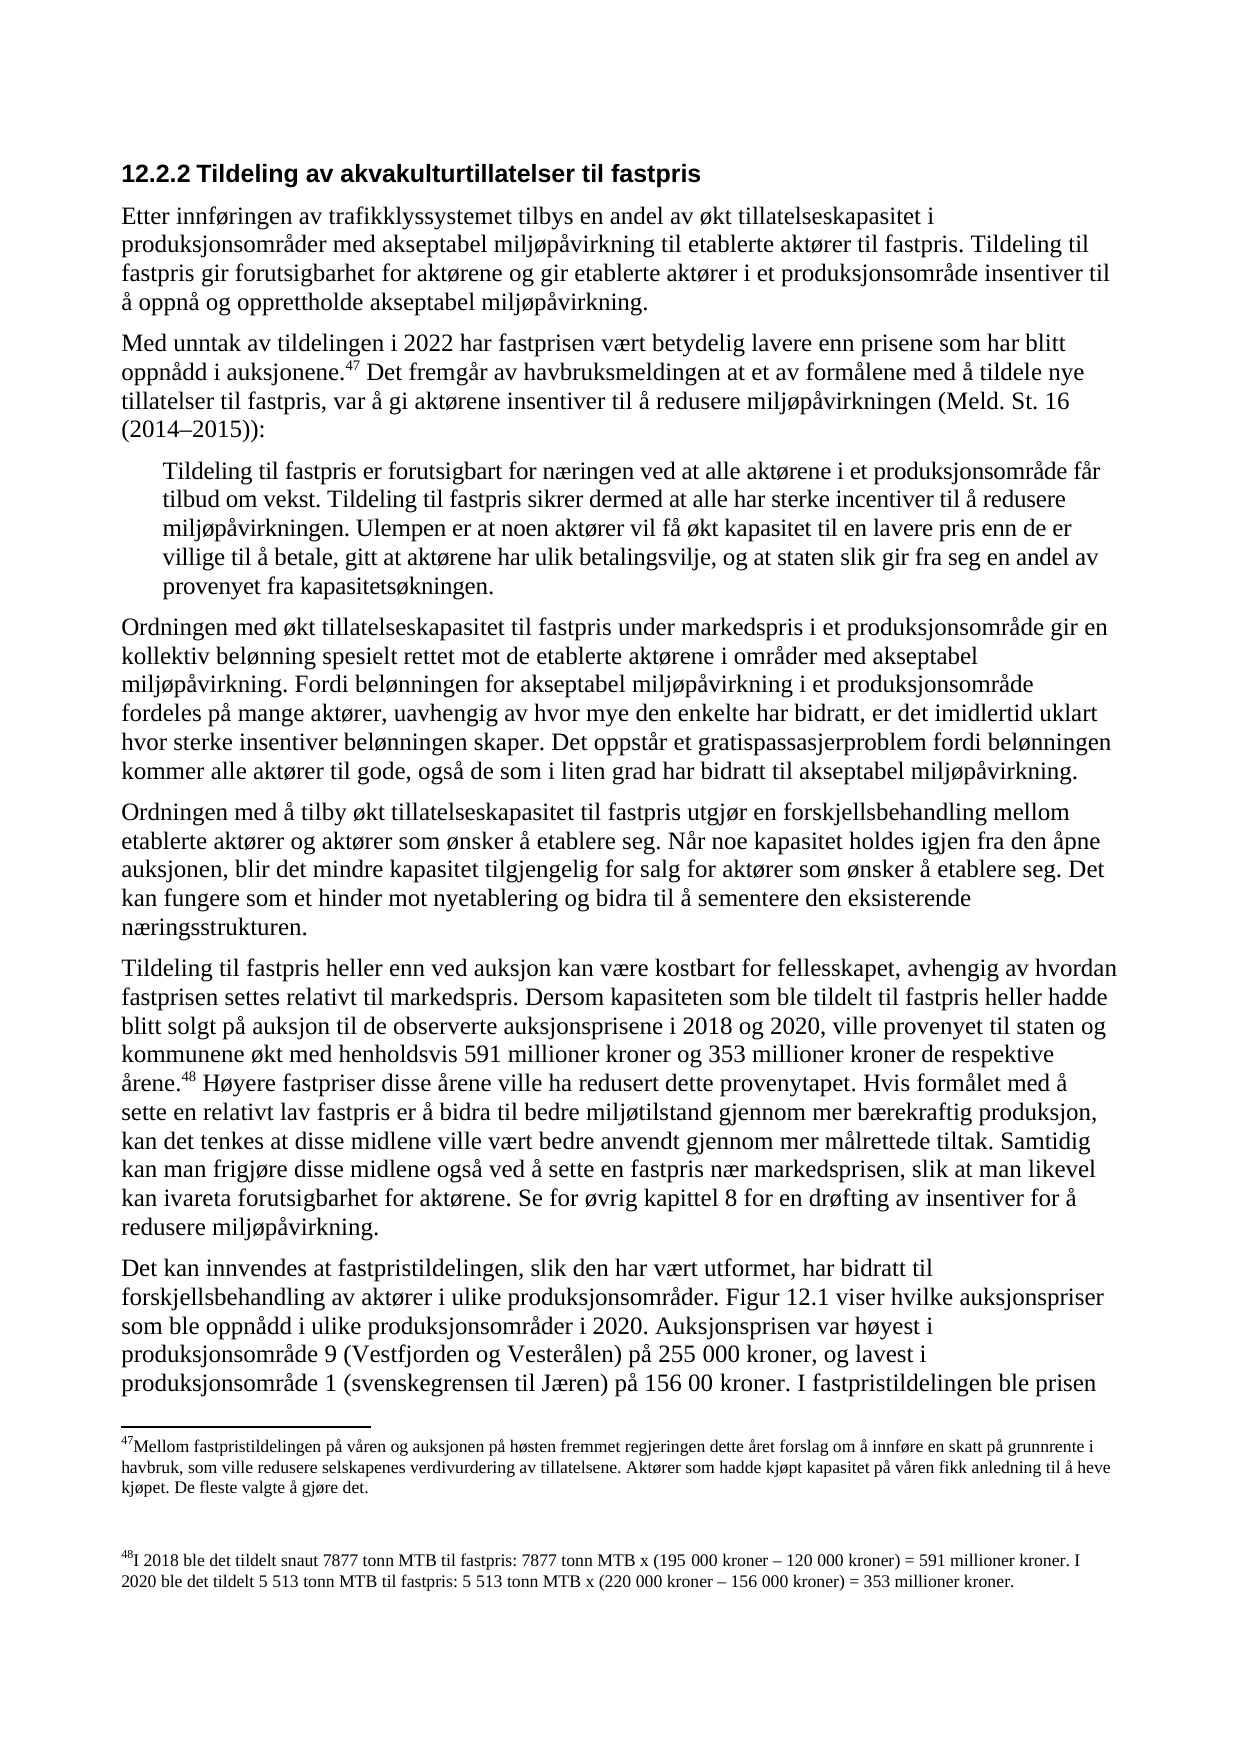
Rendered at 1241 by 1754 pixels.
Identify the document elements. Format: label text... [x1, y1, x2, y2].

text Etter innføringen av trafikklyssystemet tilbys en andel av økt tillatelseskapasitet i produksjonsområder med akseptabel miljøpåvirkning til etablerte aktører til fastpris. Tildeling til fastpris gir forutsigbarhet for aktørene og gir etablerte aktører i et produksjonsområde insentiver til å oppnå og opprettholde akseptabel miljøpåvirkning. [121, 201, 1119, 316]
text Ordningen med økt tillatelseskapasitet til fastpris under markedspris i et produksjonsområde gir en kollektiv belønning spesielt rettet mot de etablerte aktørene i områder med akseptabel miljøpåvirkning. Fordi belønningen for akseptabel miljøpåvirkning i et produksjonsområde fordeles på mange aktører, uavhengig av hvor mye den enkelte har bidratt, er det imidlertid uklart hvor sterke insentiver belønningen skaper. Det oppstår et gratispassasjerproblem fordi belønningen kommer alle aktører til gode, også de som i liten grad har bidratt til akseptabel miljøpåvirkning. [121, 612, 1119, 784]
subtitle Tildeling av akvakulturtillatelser til fastpris [121, 159, 1119, 188]
text Tildeling til fastpris er forutsigbart for næringen ved at alle aktørene i et produksjonsområde får tilbud om vekst. Tildeling til fastpris sikrer dermed at alle har sterke incentiver til å redusere miljøpåvirkningen. Ulempen er at noen aktører vil få økt kapasitet til en lavere pris enn de er villige til å betale, gitt at aktørene har ulik betalingsvilje, og at staten slik gir fra seg en andel av provenyet fra kapasitetsøkningen. [162, 456, 1119, 599]
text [121, 1253, 1119, 1397]
text Med unntak av tildelingen i 2022 har fastprisen vært betydelig lavere enn prisene som har blitt oppnådd i auksjonene. Det fremgår av havbruksmeldingen at et av formålene med å tildele nye tillatelser til fastpris, var å gi aktørene insentiver til å redusere miljøpåvirkningen (Meld. St. 16 (2014–2015)): [121, 328, 1119, 443]
text Tildeling til fastpris heller enn ved auksjon kan være kostbart for fellesskapet, avhengig av hvordan fastprisen settes relativt til markedspris. Dersom kapasiteten som ble tildelt til fastpris heller hadde blitt solgt på auksjon til de observerte auksjonsprisene i 2018 og 2020, ville provenyet til staten og kommunene økt med henholdsvis 591 millioner kroner og 353 millioner kroner de respektive årene. Høyere fastpriser disse årene ville ha redusert dette provenytapet. Hvis formålet med å sette en relativt lav fastpris er å bidra til bedre miljøtilstand gjennom mer bærekraftig produksjon, kan det tenkes at disse midlene ville vært bedre anvendt gjennom mer målrettede tiltak. Samtidig kan man frigjøre disse midlene også ved å sette en fastpris nær markedsprisen, slik at man likevel kan ivareta forutsigbarhet for aktørene. Se for øvrig kapittel 8 for en drøfting av insentiver for å redusere miljøpåvirkning. [121, 953, 1119, 1241]
text Ordningen med å tilby økt tillatelseskapasitet til fastpris utgjør en forskjellsbehandling mellom etablerte aktører og aktører som ønsker å etablere seg. Når noe kapasitet holdes igjen fra den åpne auksjonen, blir det mindre kapasitet tilgjengelig for salg for aktører som ønsker å etablere seg. Det kan fungere som et hinder mot nyetablering og bidra til å sementere den eksisterende næringsstrukturen. [121, 797, 1119, 941]
